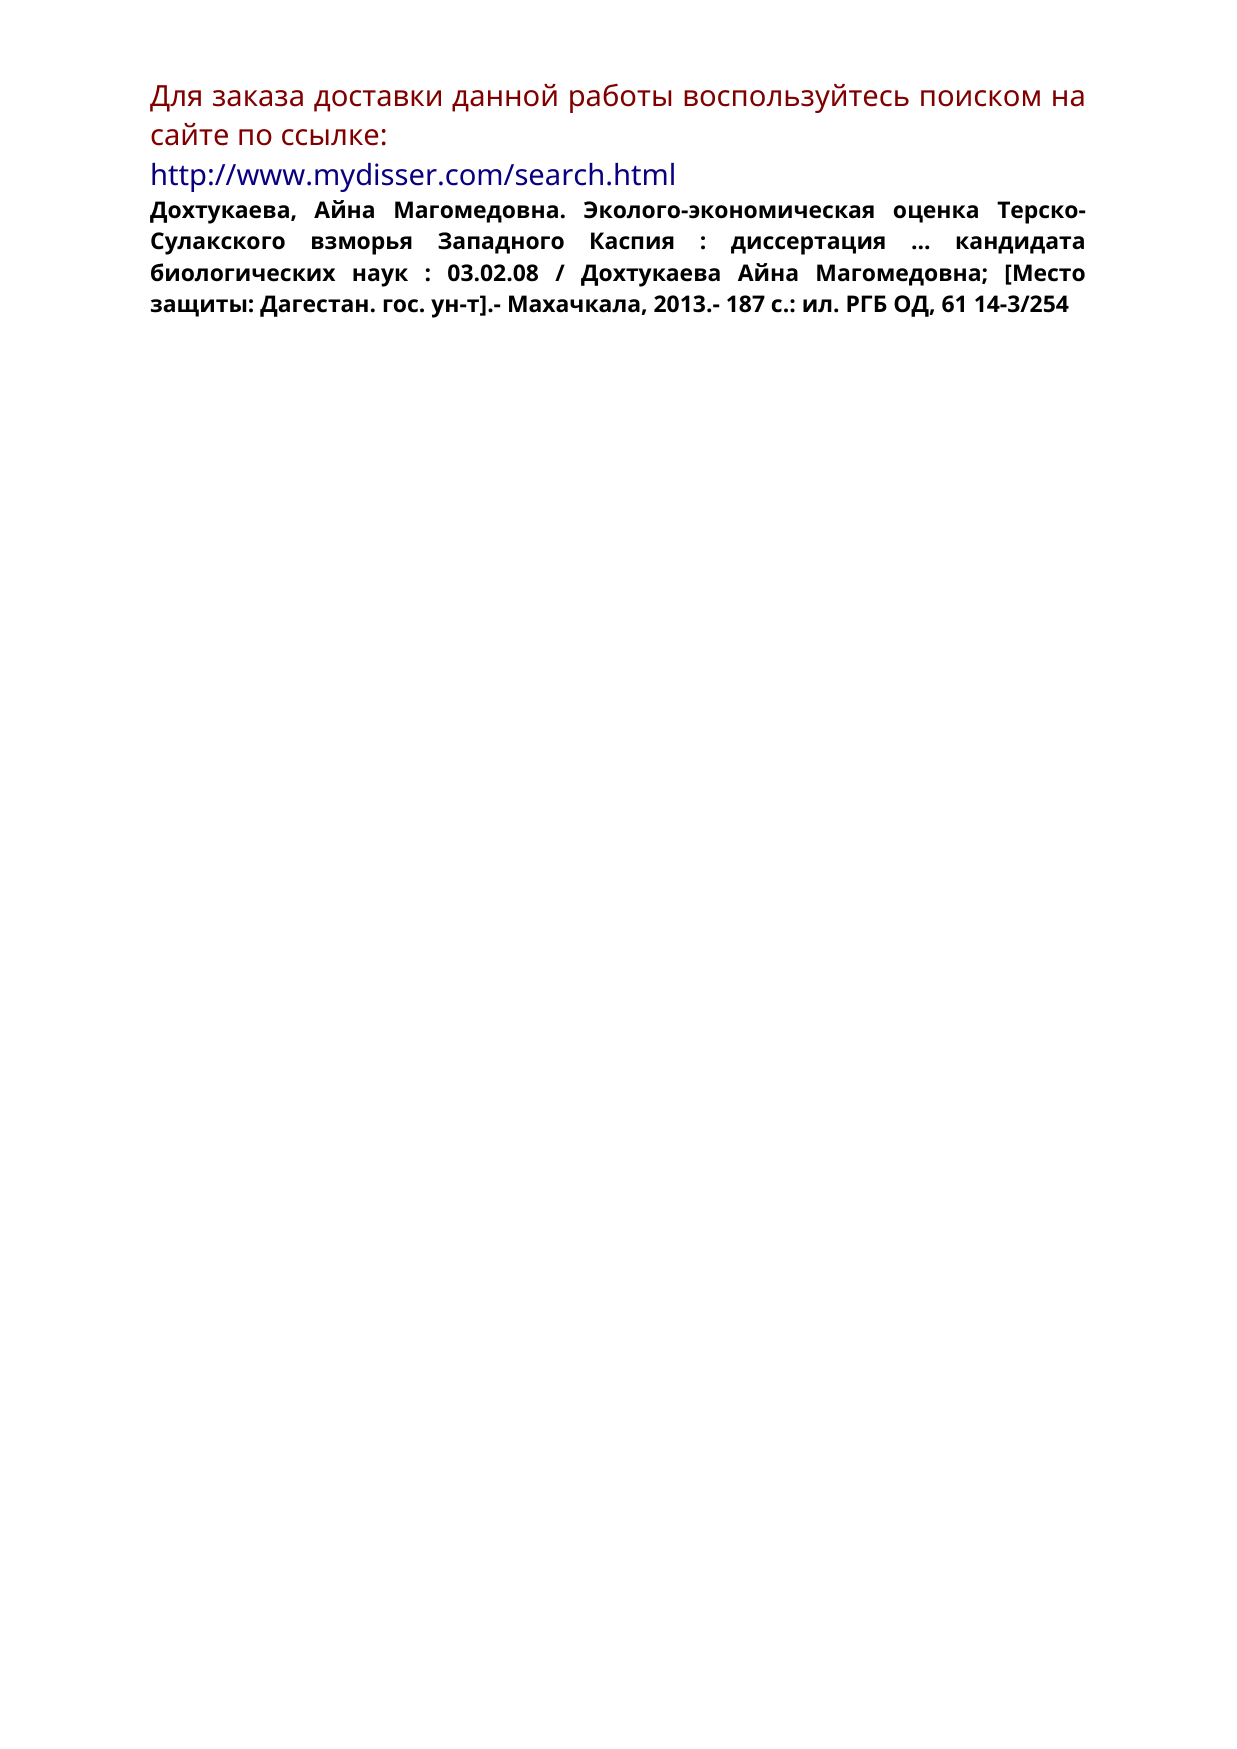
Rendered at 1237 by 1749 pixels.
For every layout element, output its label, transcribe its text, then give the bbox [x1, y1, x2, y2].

text Дохтукаева, Айна Магомедовна. Эколого-экономическая оценка Терско-Сулакского взморья Западного Каспия : диссертация ... кандидата биологических наук : 03.02.08 / Дохтукаева Айна Магомедовна; [Место защиты: Дагестан. гос. ун-т].- Махачкала, 2013.- 187 с.: ил. РГБ ОД, 61 14-3/254 [150, 194, 1086, 319]
